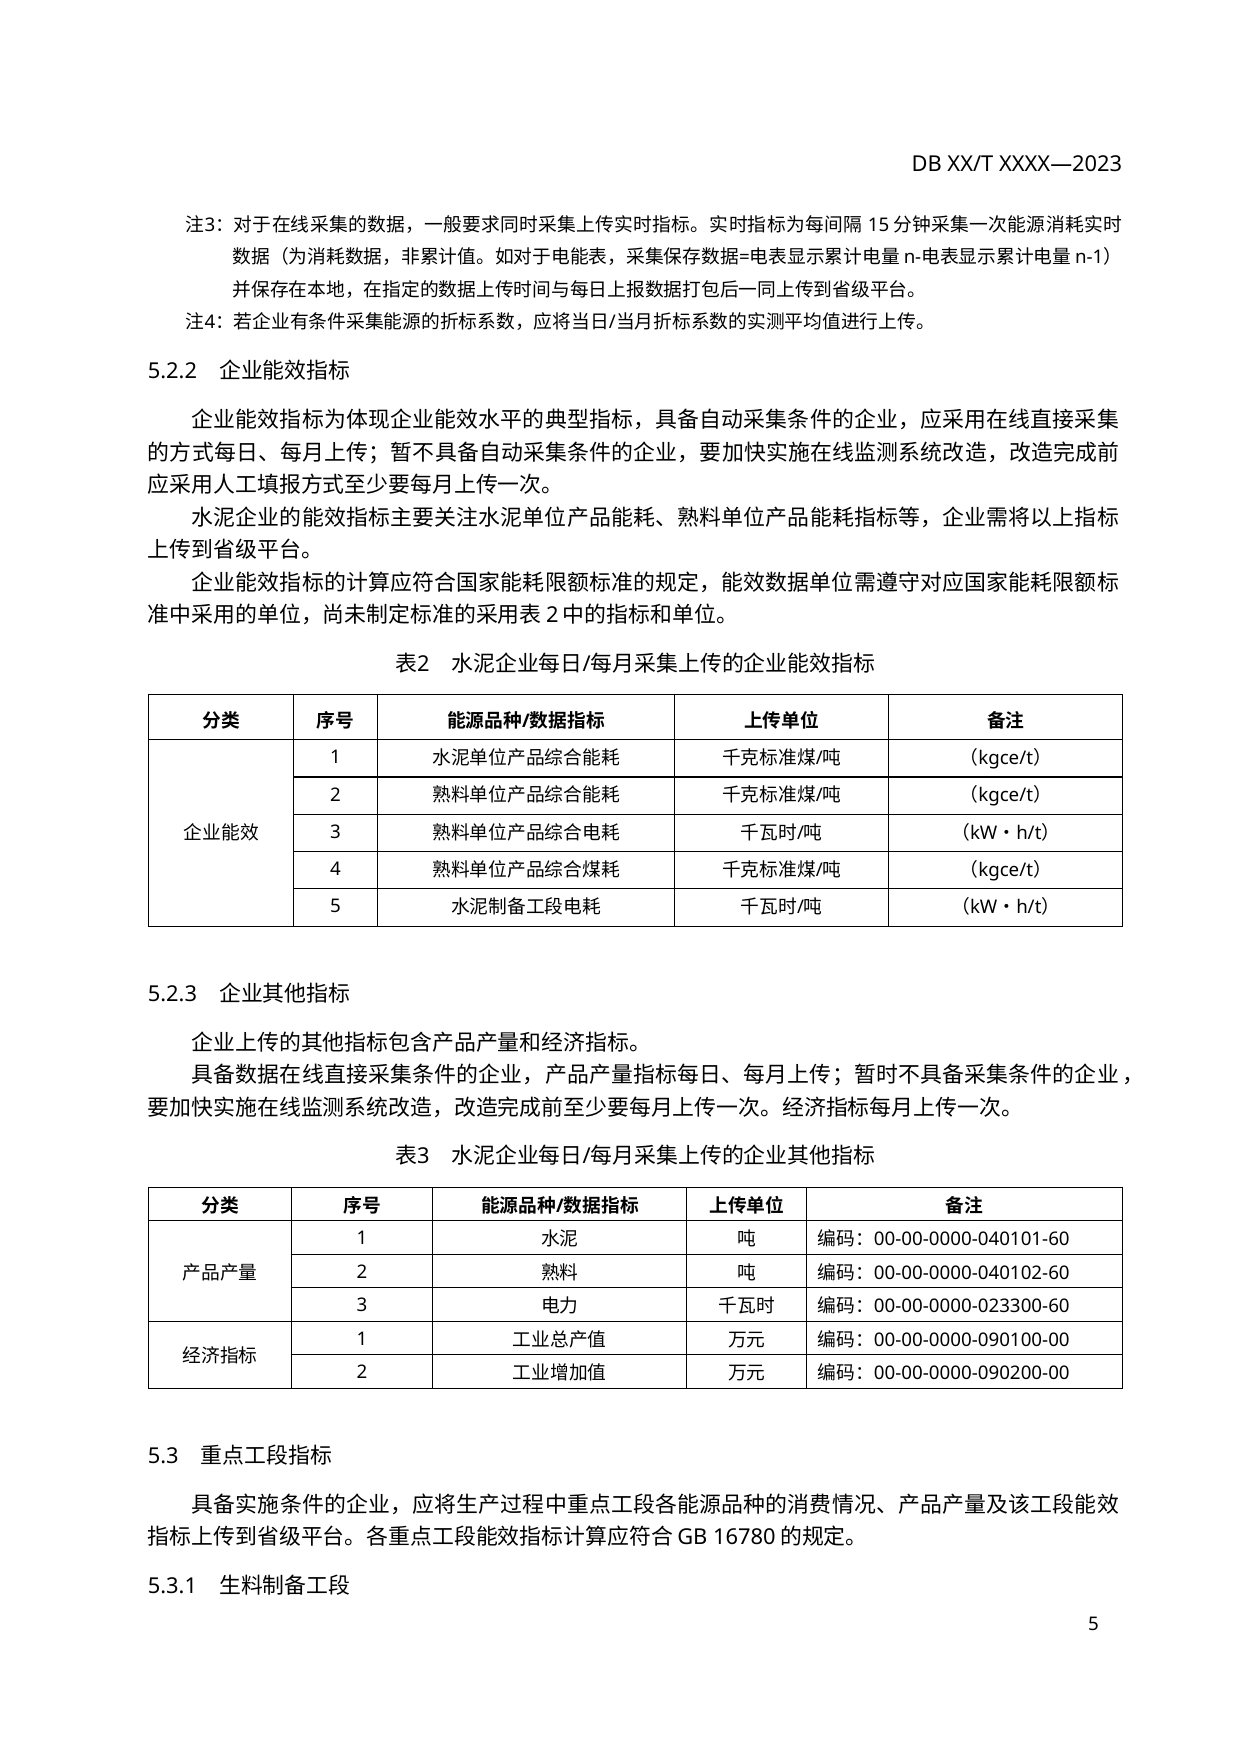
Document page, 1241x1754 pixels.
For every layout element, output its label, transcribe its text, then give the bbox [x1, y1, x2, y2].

table_header 能源品种/数据指标 [378, 695, 674, 739]
text 企业上传的其他指标包含产品产量和经济指标。 [148, 1024, 1122, 1057]
table_cell 水泥单位产品综合能耗 [378, 740, 674, 776]
table_cell 产品产量 [149, 1221, 291, 1321]
table_cell 3 [292, 1288, 432, 1321]
table_cell 吨 [687, 1255, 806, 1287]
text 生料制备工段 [148, 1568, 1122, 1600]
table_cell 熟料 [433, 1255, 686, 1287]
table_cell 千克标准煤/吨 [675, 852, 888, 888]
table_header 序号 [294, 695, 377, 739]
table_cell 4 [294, 852, 377, 888]
text 水泥企业的能效指标主要关注水泥单位产品能耗、熟料单位产品能耗指标等，企业需将以上指标上传到省级平台。 [148, 499, 1122, 564]
table_cell 编码：00-00-0000-040102-60 [807, 1255, 1122, 1287]
table_cell 熟料单位产品综合煤耗 [378, 852, 674, 888]
table_cell 千瓦时/吨 [675, 889, 888, 926]
table_cell 千瓦时 [687, 1288, 806, 1321]
table_cell 千克标准煤/吨 [675, 740, 888, 776]
table_cell 编码：00-00-0000-090200-00 [807, 1355, 1122, 1388]
table_cell 编码：00-00-0000-090100-00 [807, 1322, 1122, 1354]
table_cell 3 [294, 815, 377, 851]
table_header 序号 [292, 1188, 432, 1220]
text 具备实施条件的企业，应将生产过程中重点工段各能源品种的消费情况、产品产量及该工段能效指标上传到省级平台。各重点工段能效指标计算应符合GB 16780的规定。 [148, 1486, 1122, 1551]
table_cell 编码：00-00-0000-023300-60 [807, 1288, 1122, 1321]
table_cell （kgce/t） [889, 852, 1122, 888]
table_header 备注 [889, 695, 1122, 739]
text 对于在线采集的数据，一般要求同时采集上传实时指标。实时指标为每间隔15分钟采集一次能源消耗实时数据（为消耗数据，非累计值。如对于电能表，采集保存数据=电表显示累计电量n-电表显示累计电量n-1）并保存在本地，在指定的数据上传时间与每日上报数据打包后一同上传到省级平台。 [186, 207, 1122, 304]
table_header 能源品种/数据指标 [433, 1188, 686, 1220]
table_cell 编码：00-00-0000-040101-60 [807, 1221, 1122, 1254]
table_header 上传单位 [675, 695, 888, 739]
table_cell 水泥制备工段电耗 [378, 889, 674, 926]
table_cell 万元 [687, 1355, 806, 1388]
text 企业能效指标的计算应符合国家能耗限额标准的规定，能效数据单位需遵守对应国家能耗限额标准中采用的单位，尚未制定标准的采用表2中的指标和单位。 [148, 564, 1122, 629]
text 水泥企业每日/每月采集上传的企业能效指标 [148, 646, 1122, 678]
table_cell 千瓦时/吨 [675, 815, 888, 851]
table_header 备注 [807, 1188, 1122, 1220]
table_cell 2 [292, 1255, 432, 1287]
text 企业能效指标 [148, 353, 1122, 386]
table_cell 万元 [687, 1322, 806, 1354]
table_cell 吨 [687, 1221, 806, 1254]
table_cell 1 [292, 1221, 432, 1254]
table_cell 电力 [433, 1288, 686, 1321]
table_cell 工业总产值 [433, 1322, 686, 1354]
table_cell 2 [292, 1355, 432, 1388]
table_cell 5 [294, 889, 377, 926]
table_cell （kgce/t） [889, 740, 1122, 776]
text 企业其他指标 [148, 975, 1122, 1008]
table_cell 企业能效 [149, 740, 293, 926]
table_cell 1 [294, 740, 377, 776]
text 企业能效指标为体现企业能效水平的典型指标，具备自动采集条件的企业，应采用在线直接采集的方式每日、每月上传；暂不具备自动采集条件的企业，要加快实施在线监测系统改造，改造完成前应采用人工填报方式至少要每月上传一次。 [148, 402, 1122, 499]
table_header 分类 [149, 695, 293, 739]
table_cell （kgce/t） [889, 778, 1122, 814]
table_cell 2 [294, 778, 377, 814]
table_cell 经济指标 [149, 1322, 291, 1388]
table_cell 1 [292, 1322, 432, 1354]
table_header 上传单位 [687, 1188, 806, 1220]
table_cell 熟料单位产品综合能耗 [378, 778, 674, 814]
table_cell 千克标准煤/吨 [675, 778, 888, 814]
table_cell （kW・h/t） [889, 815, 1122, 851]
table_cell 工业增加值 [433, 1355, 686, 1388]
table_cell 熟料单位产品综合电耗 [378, 815, 674, 851]
table_cell （kW・h/t） [889, 889, 1122, 926]
table_header 分类 [149, 1188, 291, 1220]
text 若企业有条件采集能源的折标系数，应将当日/当月折标系数的实测平均值进行上传。 [186, 304, 1122, 337]
text 重点工段指标 [148, 1438, 1122, 1470]
text 水泥企业每日/每月采集上传的企业其他指标 [148, 1138, 1122, 1170]
table_cell 水泥 [433, 1221, 686, 1254]
text 具备数据在线直接采集条件的企业，产品产量指标每日、每月上传；暂时不具备采集条件的企业，要加快实施在线监测系统改造，改造完成前至少要每月上传一次。经济指标每月上传一次。 [148, 1057, 1122, 1122]
